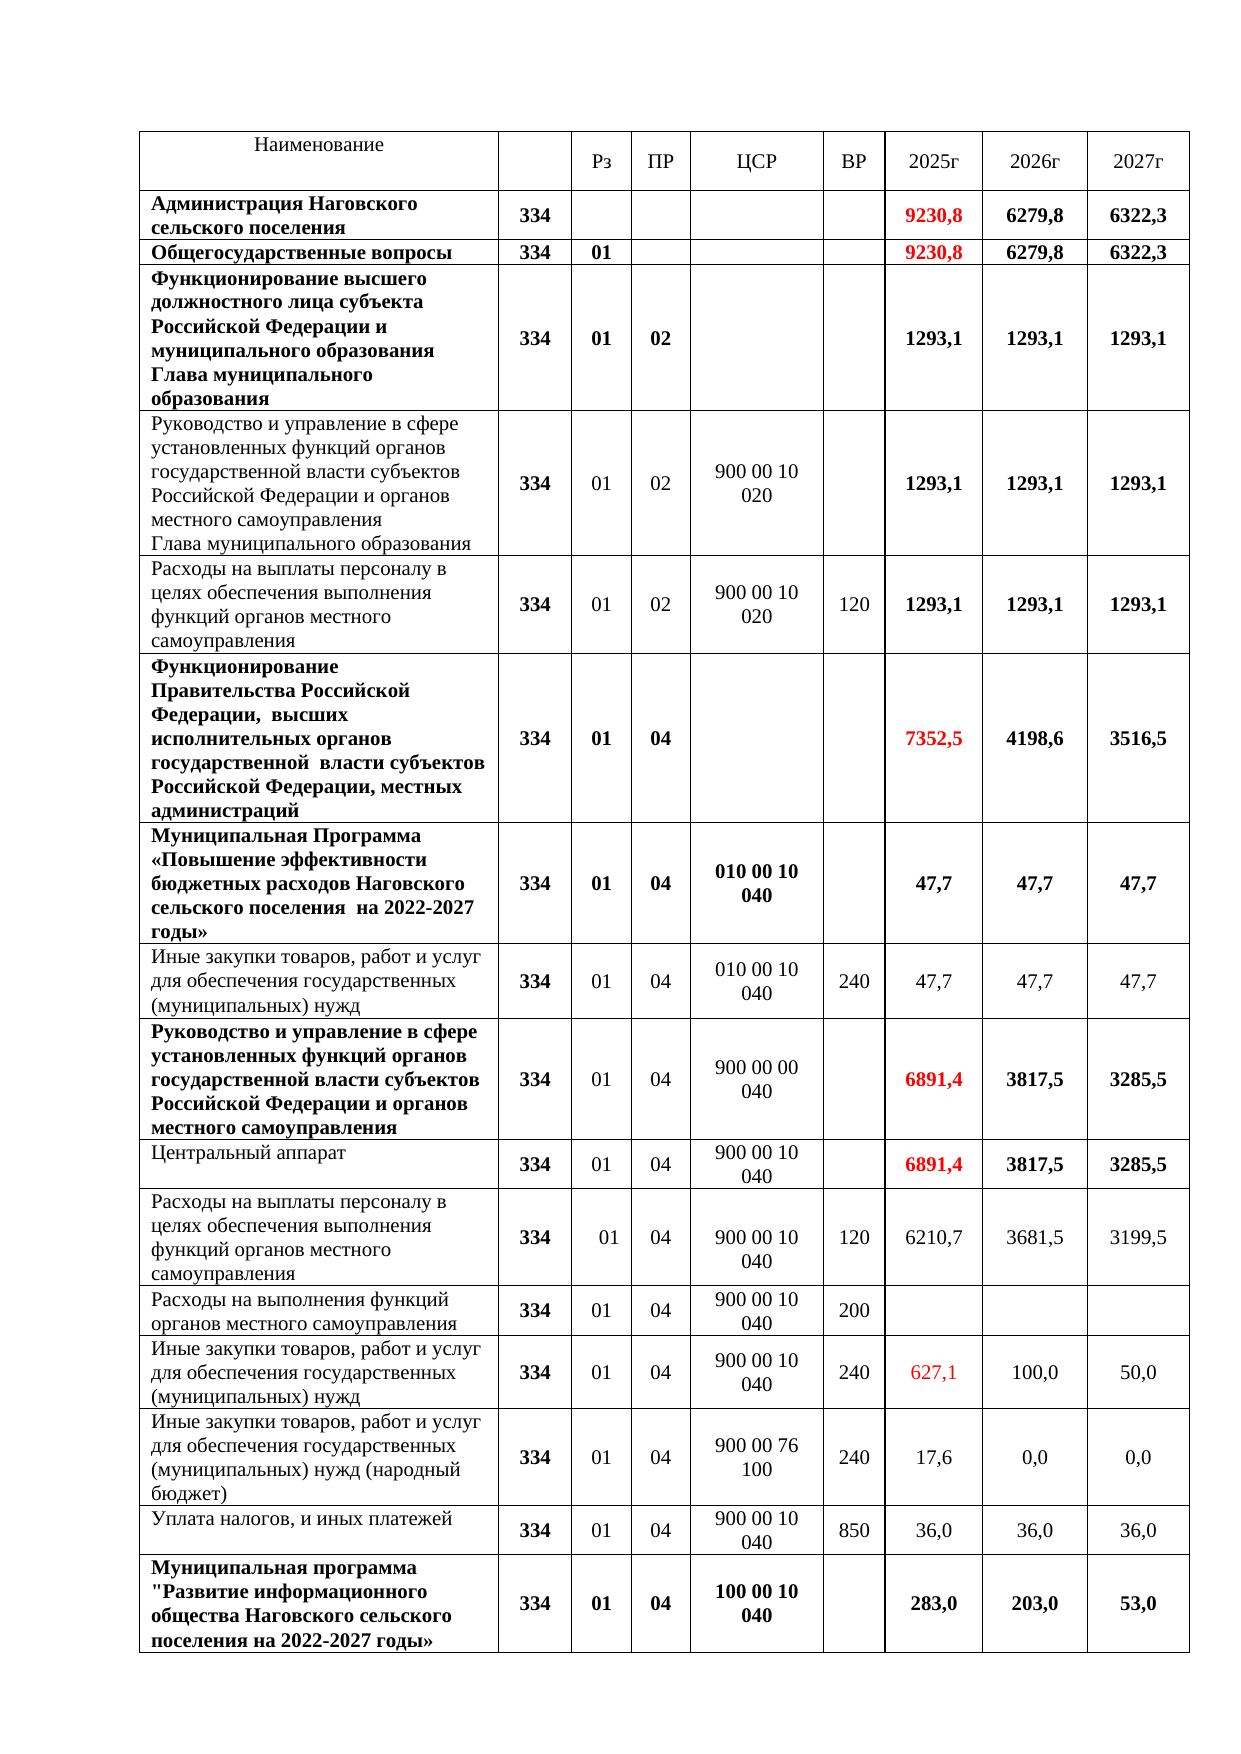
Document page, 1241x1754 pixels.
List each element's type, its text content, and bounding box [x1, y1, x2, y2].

table_cell Расходы на выплаты персоналу в целях обеспечения выполнения функций органов местного самоуправления [140, 1189, 498, 1285]
table_cell [632, 240, 690, 264]
table_cell 334 [499, 823, 571, 943]
table_cell [824, 1140, 884, 1188]
table_cell 334 [499, 1409, 571, 1505]
table_cell 47,7 [983, 823, 1087, 943]
table_cell 334 [499, 1140, 571, 1188]
table_cell 120 [824, 556, 884, 652]
table_cell 50,0 [1088, 1336, 1189, 1408]
table_cell 334 [499, 1336, 571, 1408]
table_cell 01 [572, 1019, 631, 1139]
table_cell 1293,1 [886, 265, 982, 410]
table_cell 6891,4 [886, 1019, 982, 1139]
table_cell 04 [632, 1336, 690, 1408]
table_cell Уплата налогов, и иных платежей [140, 1506, 498, 1554]
table_cell 47,7 [983, 944, 1087, 1018]
table_cell 04 [632, 1409, 690, 1505]
table_cell 334 [499, 944, 571, 1018]
table_cell 36,0 [1088, 1506, 1189, 1554]
table_cell 240 [824, 1409, 884, 1505]
table_cell 01 [572, 1140, 631, 1188]
table_cell 01 [572, 1555, 631, 1652]
table_header 2026г [983, 132, 1087, 190]
table_cell Иные закупки товаров, работ и услуг для обеспечения государственных (муниципальных) нужд [140, 944, 498, 1018]
table_cell 6322,3 [1088, 191, 1189, 239]
table_cell 334 [499, 265, 571, 410]
table_cell 47,7 [1088, 944, 1189, 1018]
table_cell 02 [632, 556, 690, 652]
table_cell [824, 411, 884, 555]
table_cell 120 [824, 1189, 884, 1285]
table_cell 334 [499, 1286, 571, 1334]
table_cell 01 [572, 1336, 631, 1408]
table_cell 6210,7 [886, 1189, 982, 1285]
table_cell 01 [572, 240, 631, 264]
table_header ВР [824, 132, 884, 190]
table_cell 900 00 10 020 [691, 411, 823, 555]
table_cell 1293,1 [983, 265, 1087, 410]
table_cell 01 [572, 654, 631, 822]
table_cell [824, 191, 884, 239]
table_cell 01 [572, 1189, 631, 1285]
table_cell 04 [632, 823, 690, 943]
table_cell 334 [499, 1506, 571, 1554]
table_header 2025г [886, 132, 982, 190]
table_cell 47,7 [886, 944, 982, 1018]
table_cell 200 [824, 1286, 884, 1334]
table_cell [572, 191, 631, 239]
table_header ПР [632, 132, 690, 190]
table_cell 36,0 [983, 1506, 1087, 1554]
table_cell 47,7 [1088, 823, 1189, 943]
table_header Рз [572, 132, 631, 190]
table_cell 01 [572, 1286, 631, 1334]
table_cell 7352,5 [886, 654, 982, 822]
table_cell 010 00 10 040 [691, 944, 823, 1018]
table_cell 240 [824, 944, 884, 1018]
table_cell 334 [499, 654, 571, 822]
table_cell 02 [632, 265, 690, 410]
table_cell 3199,5 [1088, 1189, 1189, 1285]
table_cell 01 [572, 556, 631, 652]
table_cell 900 00 10 040 [691, 1286, 823, 1334]
table_cell [824, 1019, 884, 1139]
table_cell 3285,5 [1088, 1019, 1189, 1139]
table_cell 1293,1 [1088, 556, 1189, 652]
table_cell 3681,5 [983, 1189, 1087, 1285]
table_cell 01 [572, 944, 631, 1018]
table_cell 04 [632, 1555, 690, 1652]
table_cell 01 [572, 265, 631, 410]
table_cell 900 00 10 040 [691, 1140, 823, 1188]
table_cell 334 [499, 411, 571, 555]
table_header [499, 132, 571, 190]
table_cell 6279,8 [983, 191, 1087, 239]
table_cell Расходы на выполнения функций органов местного самоуправления [140, 1286, 498, 1334]
table_cell 04 [632, 1506, 690, 1554]
table_cell 100 00 10 040 [691, 1555, 823, 1652]
table_cell Иные закупки товаров, работ и услуг для обеспечения государственных (муниципальных) нужд (народный бюджет) [140, 1409, 498, 1505]
table_cell Администрация Наговского сельского поселения [140, 191, 498, 239]
table_cell 04 [632, 1286, 690, 1334]
table_cell 203,0 [983, 1555, 1087, 1652]
table_cell 3516,5 [1088, 654, 1189, 822]
table_cell 100,0 [983, 1336, 1087, 1408]
table_cell 627,1 [886, 1336, 982, 1408]
table_cell 900 00 00 040 [691, 1019, 823, 1139]
table_cell [983, 1286, 1087, 1334]
table_cell 1293,1 [886, 411, 982, 555]
table_cell 3285,5 [1088, 1140, 1189, 1188]
table_cell [691, 654, 823, 822]
table_cell Руководство и управление в сфере установленных функций органов государственной власти субъектов Российской Федерации и органов местного самоуправления Глава муниципального образования [140, 411, 498, 555]
table_cell 3817,5 [983, 1140, 1087, 1188]
table_cell Расходы на выплаты персоналу в целях обеспечения выполнения функций органов местного самоуправления [140, 556, 498, 652]
table_cell 04 [632, 1189, 690, 1285]
table_header ЦСР [691, 132, 823, 190]
table_cell 1293,1 [1088, 265, 1189, 410]
table_cell 010 00 10 040 [691, 823, 823, 943]
table_cell 04 [632, 1019, 690, 1139]
table_cell 334 [499, 1555, 571, 1652]
table_cell 6279,8 [983, 240, 1087, 264]
table_cell 900 00 10 020 [691, 556, 823, 652]
table_cell 283,0 [886, 1555, 982, 1652]
table_cell [886, 1286, 982, 1334]
table_cell 1293,1 [886, 556, 982, 652]
table_cell 0,0 [983, 1409, 1087, 1505]
table_cell [824, 240, 884, 264]
table_cell 1293,1 [1088, 411, 1189, 555]
table_header 2027г [1088, 132, 1189, 190]
table_cell 334 [499, 1189, 571, 1285]
table_cell [824, 1555, 884, 1652]
table_cell [824, 823, 884, 943]
table_cell Функционирование высшего должностного лица субъекта Российской Федерации и муниципального образования Глава муниципального образования [140, 265, 498, 410]
table_cell [632, 191, 690, 239]
table_cell [691, 265, 823, 410]
table_cell 9230,8 [886, 191, 982, 239]
table_cell 01 [572, 1506, 631, 1554]
table_cell Иные закупки товаров, работ и услуг для обеспечения государственных (муниципальных) нужд [140, 1336, 498, 1408]
table_cell Муниципальная программа "Развитие информационного общества Наговского сельского поселения на 2022-2027 годы» [140, 1555, 498, 1652]
table_cell 6891,4 [886, 1140, 982, 1188]
table_cell 240 [824, 1336, 884, 1408]
table_cell 01 [572, 823, 631, 943]
table_cell 334 [499, 1019, 571, 1139]
table_cell 900 00 10 040 [691, 1336, 823, 1408]
table_cell Муниципальная Программа «Повышение эффективности бюджетных расходов Наговского сельского поселения на 2022-2027 годы» [140, 823, 498, 943]
table_cell [824, 654, 884, 822]
table_cell 850 [824, 1506, 884, 1554]
table_cell 02 [632, 411, 690, 555]
table_cell 4198,6 [983, 654, 1087, 822]
table_cell 900 00 10 040 [691, 1189, 823, 1285]
table_cell 334 [499, 556, 571, 652]
table_header Наименование [140, 132, 498, 190]
table_cell 04 [632, 654, 690, 822]
table_cell 36,0 [886, 1506, 982, 1554]
table_cell [824, 265, 884, 410]
table_cell 47,7 [886, 823, 982, 943]
table_cell 17,6 [886, 1409, 982, 1505]
table_cell 9230,8 [886, 240, 982, 264]
table_cell [1088, 1286, 1189, 1334]
table_cell 53,0 [1088, 1555, 1189, 1652]
table_cell Центральный аппарат [140, 1140, 498, 1188]
table_cell [691, 240, 823, 264]
table_cell 01 [572, 411, 631, 555]
table_cell Общегосударственные вопросы [140, 240, 498, 264]
table_cell 900 00 76 100 [691, 1409, 823, 1505]
table_cell 01 [572, 1409, 631, 1505]
table_cell [691, 191, 823, 239]
table_cell 0,0 [1088, 1409, 1189, 1505]
table_cell 6322,3 [1088, 240, 1189, 264]
table_cell 1293,1 [983, 411, 1087, 555]
table_cell Функционирование Правительства Российской Федерации, высших исполнительных органов государственной власти субъектов Российской Федерации, местных администраций [140, 654, 498, 822]
table_cell Руководство и управление в сфере установленных функций органов государственной власти субъектов Российской Федерации и органов местного самоуправления [140, 1019, 498, 1139]
table_cell 3817,5 [983, 1019, 1087, 1139]
table_cell 334 [499, 191, 571, 239]
table_cell 1293,1 [983, 556, 1087, 652]
table_cell 334 [499, 240, 571, 264]
table_cell 04 [632, 1140, 690, 1188]
table_cell 900 00 10 040 [691, 1506, 823, 1554]
table_cell 04 [632, 944, 690, 1018]
